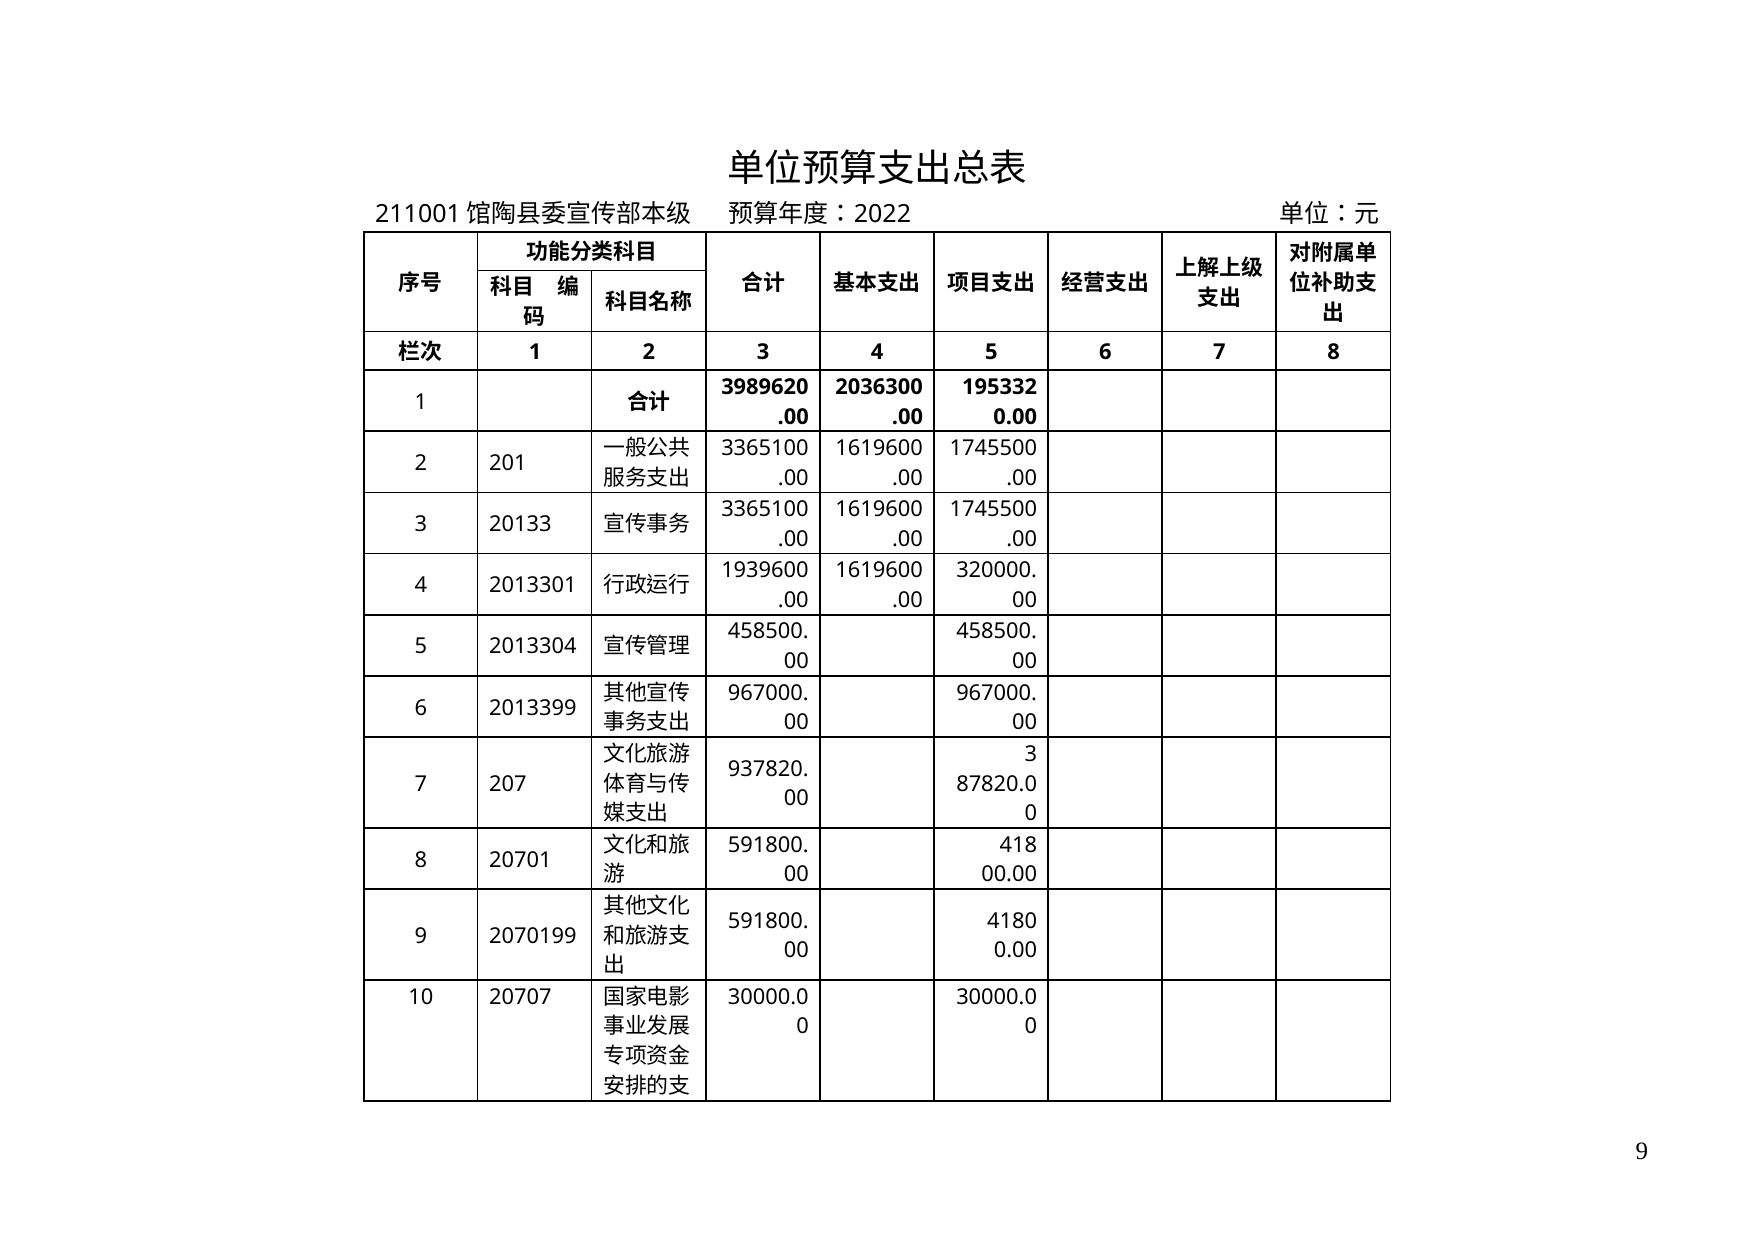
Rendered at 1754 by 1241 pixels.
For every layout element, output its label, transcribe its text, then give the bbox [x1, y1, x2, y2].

table_cell 项目支出 [935, 233, 1047, 331]
table_cell 3 [707, 332, 819, 369]
table_cell [1163, 677, 1275, 736]
table_cell [1163, 616, 1275, 675]
table_cell 1 [365, 371, 477, 430]
table_cell 上解上级 支出 [1163, 233, 1275, 331]
table_cell 合计 [592, 371, 705, 430]
table_cell 一般公共服务支出 [592, 432, 705, 492]
table_cell 4 [365, 554, 477, 614]
table_cell 320000.00 [935, 554, 1047, 614]
table_cell [1277, 493, 1390, 553]
table_cell [1277, 432, 1390, 492]
table_cell 2070199 [478, 890, 591, 979]
table_cell 967000.00 [935, 677, 1047, 736]
table_cell 8 [1277, 332, 1390, 369]
table_cell [821, 616, 933, 675]
table_cell 4 [821, 332, 933, 369]
table_header 211001馆陶县委宣传部本级 [365, 195, 705, 231]
table_cell 3989620.00 [707, 371, 819, 430]
table_cell [821, 677, 933, 736]
table_cell [1277, 829, 1390, 888]
table_cell 10 [365, 981, 477, 1100]
table_cell 2013301 [478, 554, 591, 614]
table_cell 20133 [478, 493, 591, 553]
table_cell [1277, 371, 1390, 430]
table_cell 序号 [365, 233, 477, 331]
table_cell [1049, 616, 1161, 675]
table_cell 2013304 [478, 616, 591, 675]
table_cell 1745500.00 [935, 493, 1047, 553]
table_cell 1939600.00 [707, 554, 819, 614]
table_cell 3365100.00 [707, 493, 819, 553]
table_cell 41800.00 [935, 890, 1047, 979]
table_cell [1049, 738, 1161, 827]
table_cell 30000.00 [707, 981, 819, 1100]
table_cell [1163, 738, 1275, 827]
table_cell 7 [1163, 332, 1275, 369]
table_cell 41800.00 [935, 829, 1047, 888]
table_cell 2013399 [478, 677, 591, 736]
table_cell 30000.00 [935, 981, 1047, 1100]
table_cell [821, 890, 933, 979]
table_cell 5 [365, 616, 477, 675]
table_cell [1049, 432, 1161, 492]
table_cell [1049, 677, 1161, 736]
table_cell [1049, 554, 1161, 614]
table_cell 591800.00 [707, 829, 819, 888]
table_cell 科目名称 [592, 271, 705, 331]
table_cell 功能分类科目 [478, 233, 705, 270]
table_cell 20707 [478, 981, 591, 1100]
table_cell 行政运行 [592, 554, 705, 614]
table_cell 2 [592, 332, 705, 369]
table_cell 宣传管理 [592, 616, 705, 675]
table_cell 6 [365, 677, 477, 736]
text 单位预算支出总表 [106, 142, 1648, 193]
table_cell [1049, 371, 1161, 430]
table_cell 文化旅游体育与传媒支出 [592, 738, 705, 827]
table_cell [478, 371, 591, 430]
table_cell 2 [365, 432, 477, 492]
table_cell [1163, 829, 1275, 888]
table_cell [1277, 981, 1390, 1100]
table_cell [1277, 677, 1390, 736]
table_cell 其他文化和旅游支出 [592, 890, 705, 979]
table_cell 2036300.00 [821, 371, 933, 430]
table_cell 对附属单位补助支出 [1277, 233, 1390, 331]
table_cell 201 [478, 432, 591, 492]
table_cell 基本支出 [821, 233, 933, 331]
table_cell 1619600.00 [821, 554, 933, 614]
table_cell 1619600.00 [821, 493, 933, 553]
table_cell [1163, 371, 1275, 430]
table_header 单位：元 [935, 195, 1390, 231]
table_cell [1049, 981, 1161, 1100]
table_header 预算年度：2022 [707, 195, 933, 231]
table_cell 9 [365, 890, 477, 979]
table_cell 宣传事务 [592, 493, 705, 553]
table_cell [1049, 829, 1161, 888]
table_cell 科目 编码 [478, 271, 591, 331]
table_cell 1619600.00 [821, 432, 933, 492]
table_cell [1277, 554, 1390, 614]
table_cell 20701 [478, 829, 591, 888]
table_cell [821, 738, 933, 827]
table_cell 经营支出 [1049, 233, 1161, 331]
table_cell 8 [365, 829, 477, 888]
table_cell 合计 [707, 233, 819, 331]
table_cell [821, 829, 933, 888]
table_cell 937820.00 [707, 738, 819, 827]
table_cell [1049, 493, 1161, 553]
table_cell 3 [365, 493, 477, 553]
table_cell 458500.00 [707, 616, 819, 675]
table_cell [1163, 493, 1275, 553]
table_cell 文化和旅游 [592, 829, 705, 888]
table_cell 1953320.00 [935, 371, 1047, 430]
table_cell 591800.00 [707, 890, 819, 979]
table_cell 207 [478, 738, 591, 827]
table_cell [1163, 432, 1275, 492]
table_cell 967000.00 [707, 677, 819, 736]
table_cell 1745500.00 [935, 432, 1047, 492]
table_cell 5 [935, 332, 1047, 369]
table_cell [1049, 890, 1161, 979]
table_cell 3365100.00 [707, 432, 819, 492]
table_cell [1277, 738, 1390, 827]
table_cell 1 [478, 332, 591, 369]
table_cell [1163, 554, 1275, 614]
table_cell 其他宣传事务支出 [592, 677, 705, 736]
table_cell 栏次 [365, 332, 477, 369]
table_cell [821, 981, 933, 1100]
table_cell 458500.00 [935, 616, 1047, 675]
table_cell 7 [365, 738, 477, 827]
table_cell [1163, 981, 1275, 1100]
table_cell 国家电影事业发展专项资金安排的支出 [592, 981, 705, 1100]
table_cell 387820.00 [935, 738, 1047, 827]
table_cell [1277, 616, 1390, 675]
table_cell 6 [1049, 332, 1161, 369]
table_cell [1163, 890, 1275, 979]
table_cell [1277, 890, 1390, 979]
